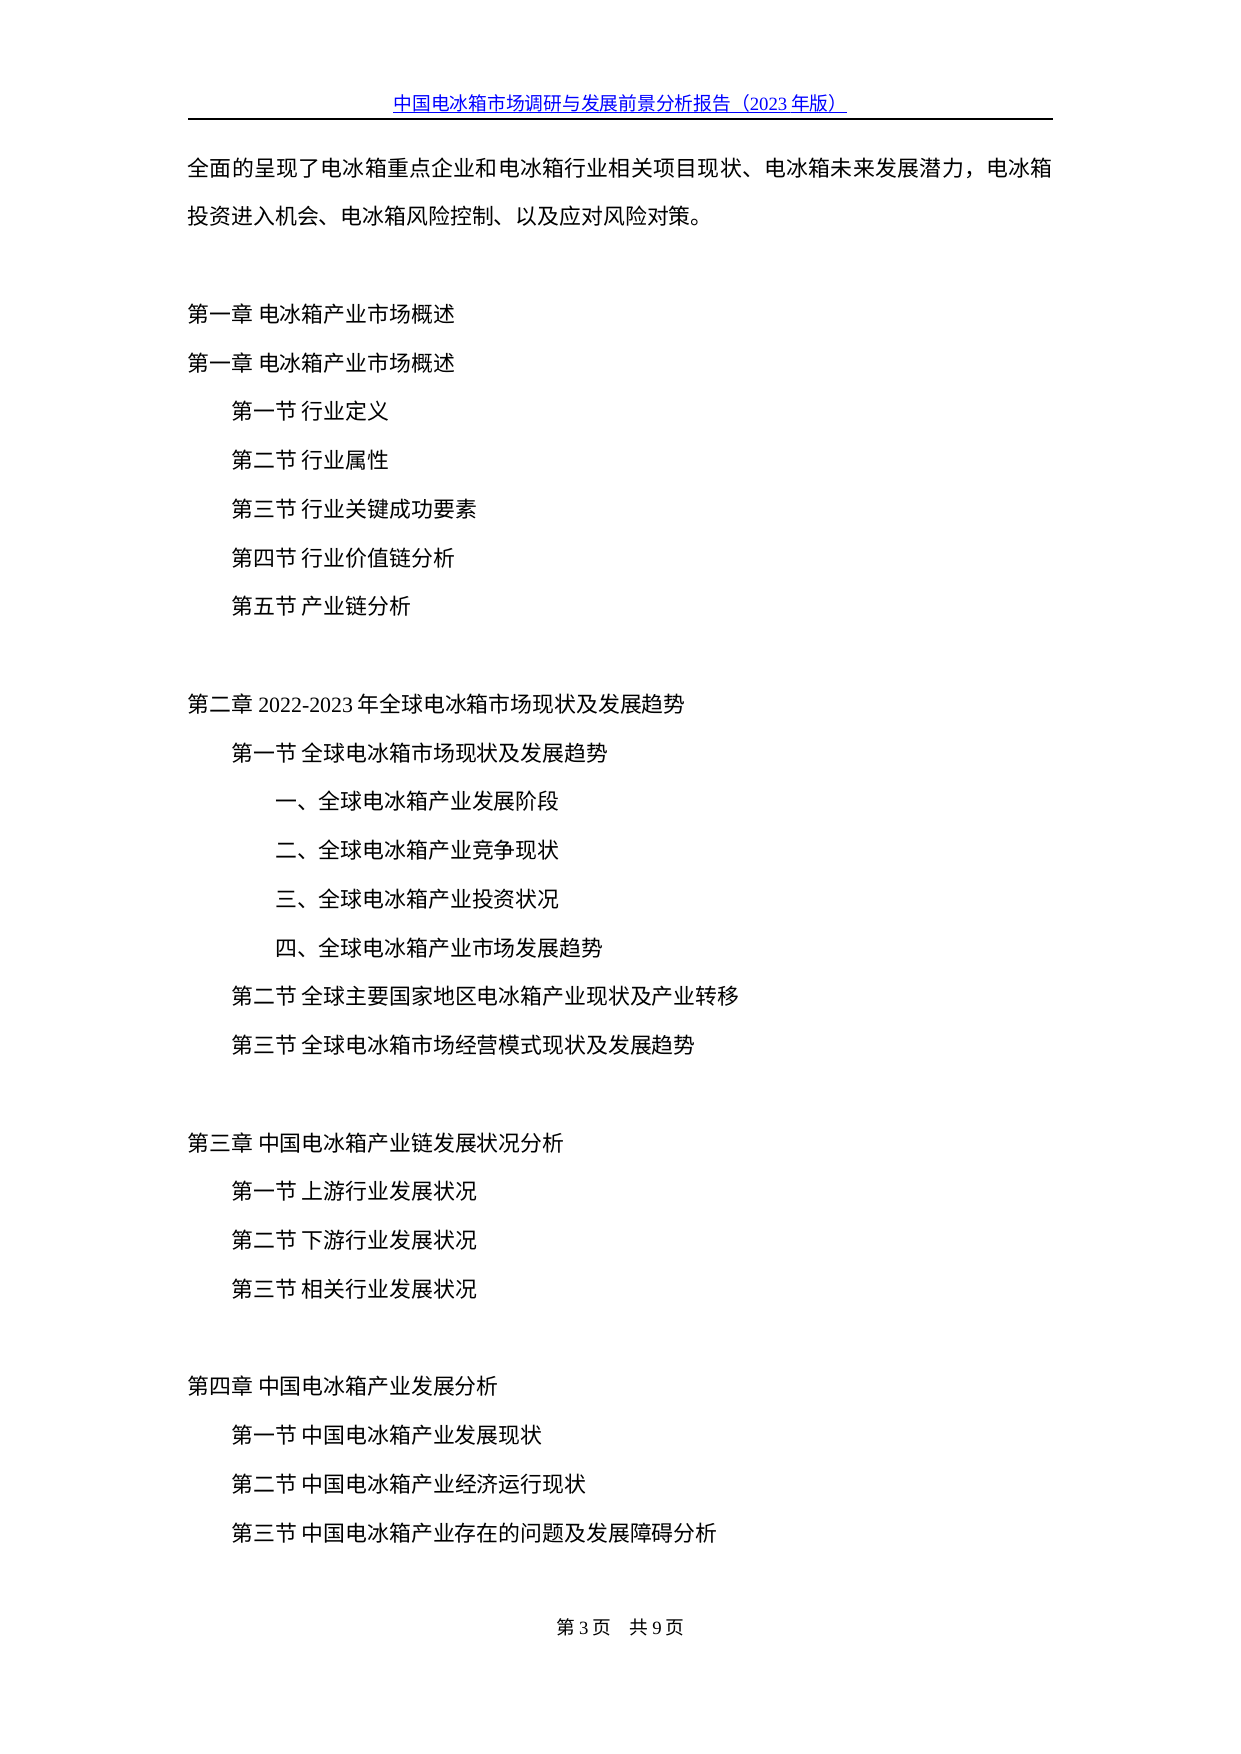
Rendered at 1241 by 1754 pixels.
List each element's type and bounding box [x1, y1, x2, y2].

text [187, 150, 1053, 1548]
